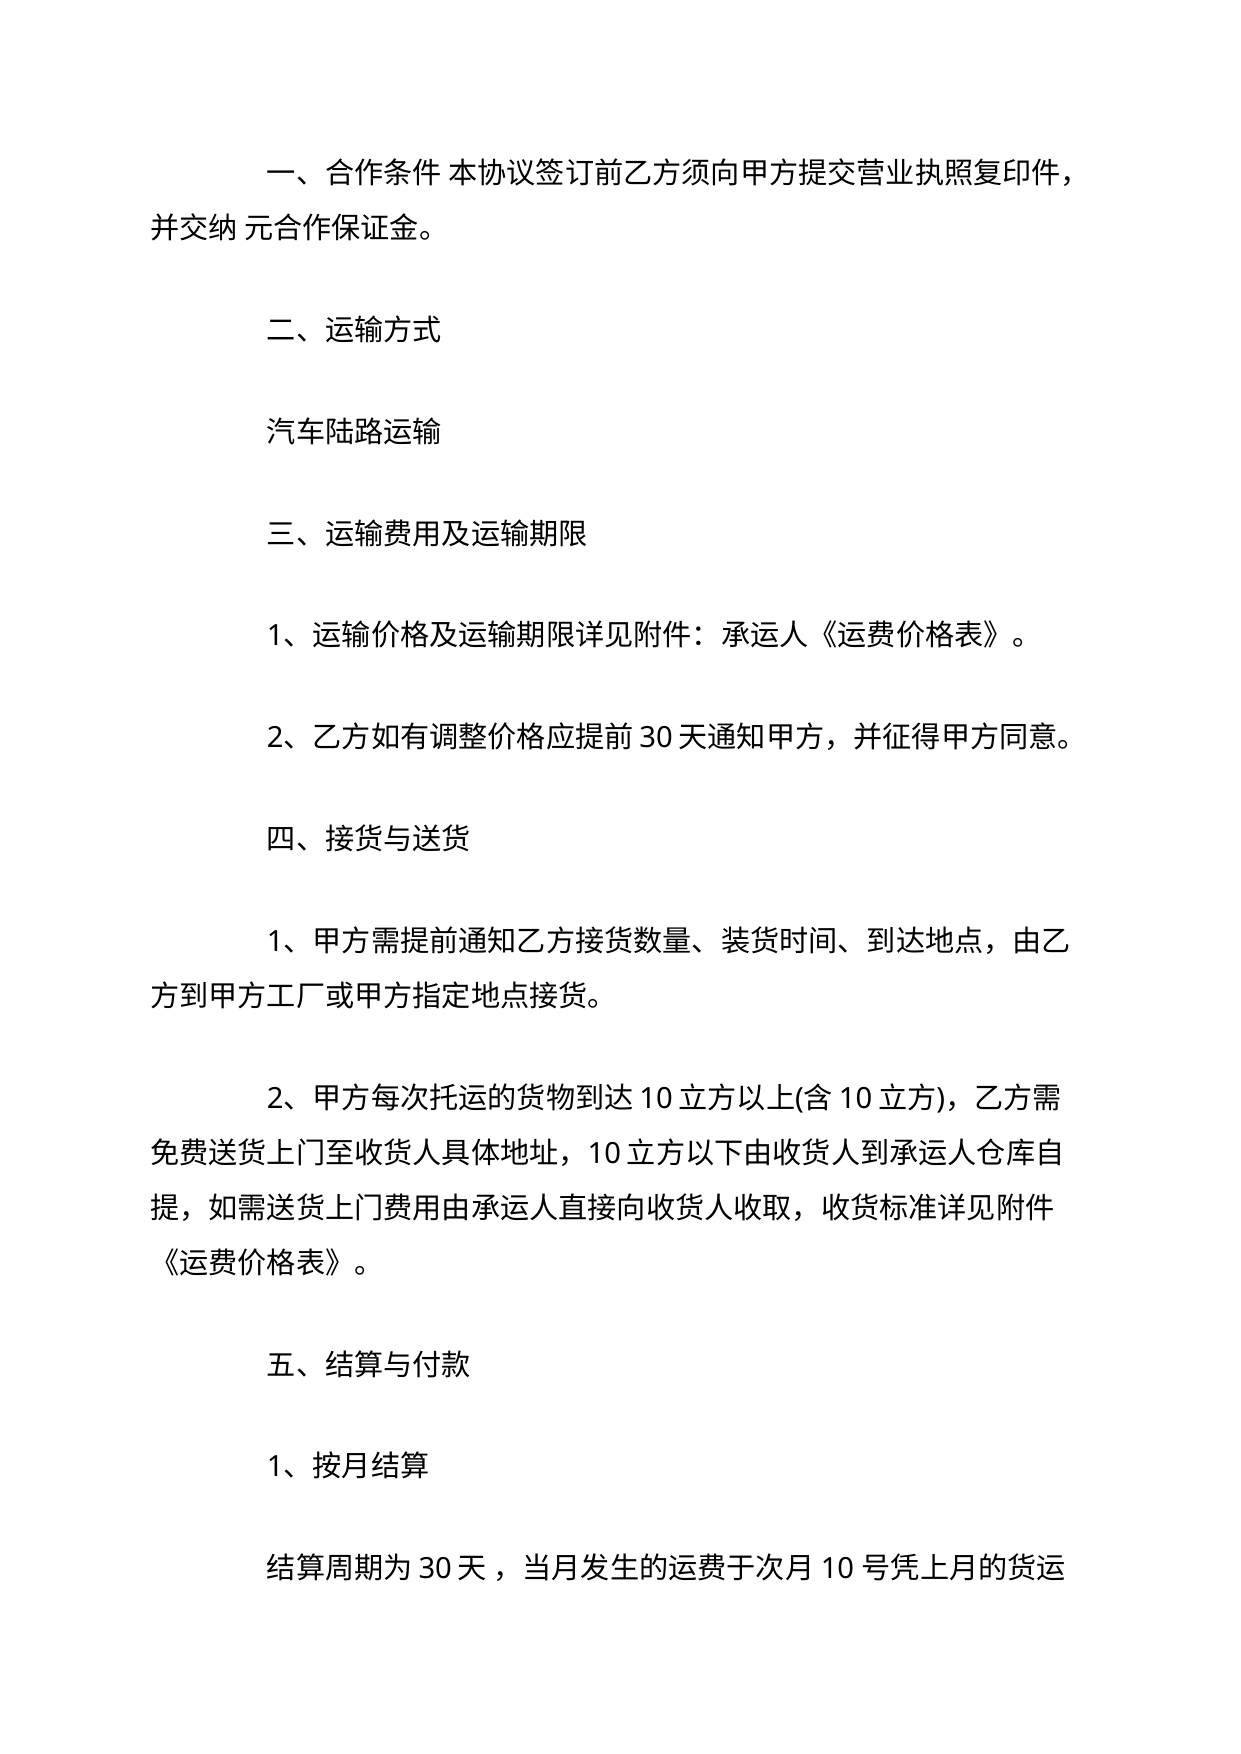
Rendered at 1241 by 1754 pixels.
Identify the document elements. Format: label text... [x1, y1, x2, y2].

text 1、运输价格及运输期限详见附件：承运人《运费价格表》。 [150, 612, 1090, 654]
text 1、甲方需提前通知乙方接货数量、装货时间、到达地点，由乙方到甲方工厂或甲方指定地点接货。 [150, 918, 1090, 1015]
text 2、甲方每次托运的货物到达10立方以上(含10立方)，乙方需免费送货上门至收货人具体地址，10立方以下由收货人到承运人仓库自提，如需送货上门费用由承运人直接向收货人收取，收货标准详见附件《运费价格表》。 [150, 1074, 1090, 1282]
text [150, 1545, 1090, 1587]
text 一、合作条件 本协议签订前乙方须向甲方提交营业执照复印件，并交纳 元合作保证金。 [150, 150, 1090, 247]
text 二、运输方式 [150, 307, 1090, 349]
text 五、结算与付款 [150, 1341, 1090, 1383]
text 2、乙方如有调整价格应提前30天通知甲方，并征得甲方同意。 [150, 714, 1090, 756]
text 汽车陆路运输 [150, 408, 1090, 451]
text 1、按月结算 [150, 1443, 1090, 1485]
text 三、运输费用及运输期限 [150, 510, 1090, 552]
text 四、接货与送货 [150, 816, 1090, 858]
